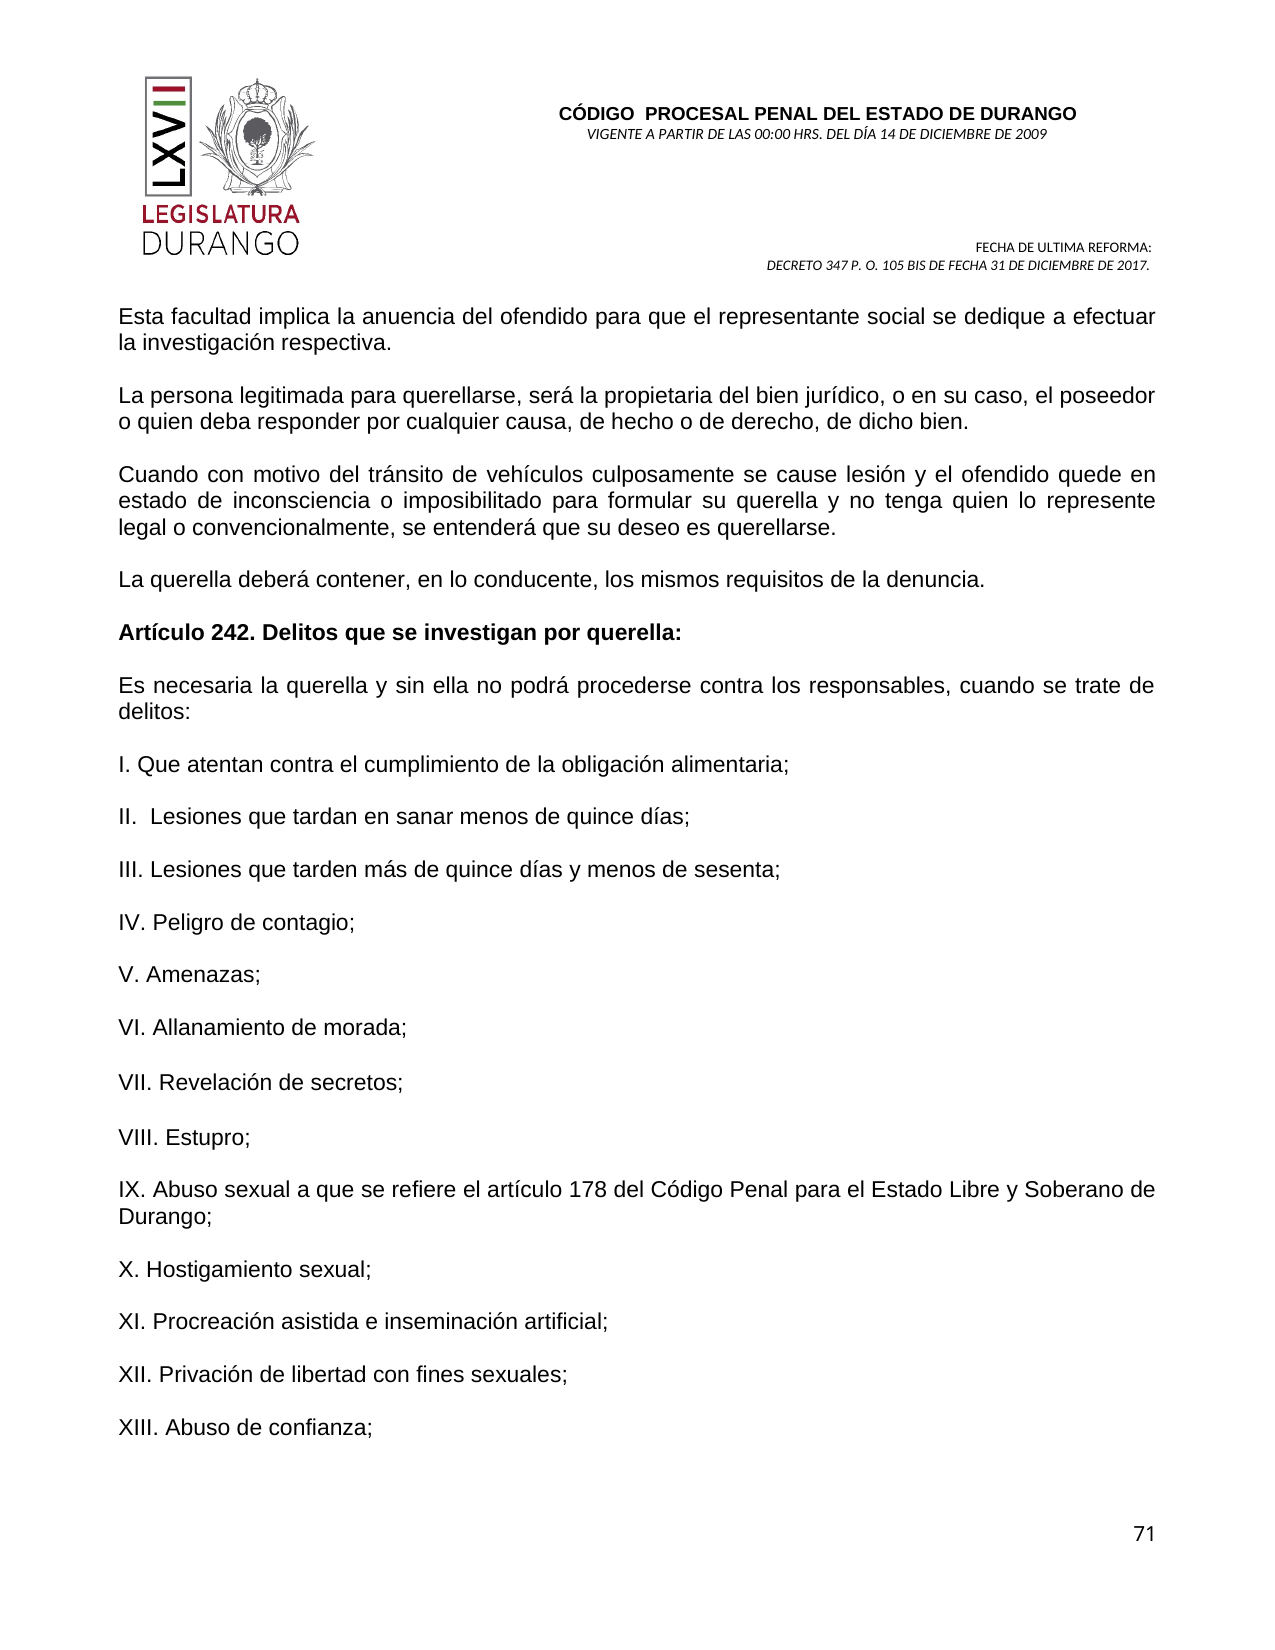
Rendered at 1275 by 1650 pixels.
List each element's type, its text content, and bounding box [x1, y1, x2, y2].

text II. Lesiones que tardan en sanar menos de quince días; [118, 803, 1157, 830]
text IX. Abuso sexual a que se refiere el artículo 178 del Código Penal para el Estado Libre y Soberano de Durango; [118, 1176, 1157, 1229]
text VIII. Estupro; [118, 1124, 1157, 1150]
text XIII. Abuso de confianza; [118, 1414, 1157, 1440]
text I. Que atentan contra el cumplimiento de la obligación alimentaria; [118, 751, 1157, 777]
text Artículo 242. Delitos que se investigan por querella: [118, 619, 1157, 645]
text V. Amenazas; [118, 961, 1157, 988]
text Es necesaria la querella y sin ella no podrá procederse contra los responsables, cuando se trate de delitos: [118, 672, 1157, 724]
text X. Hostigamiento sexual; [118, 1256, 1157, 1282]
text La querella deberá contener, en lo conducente, los mismos requisitos de la denuncia. [118, 566, 1157, 592]
text VI. Allanamiento de morada; [118, 1014, 1157, 1041]
text III. Lesiones que tarden más de quince días y menos de sesenta; [118, 856, 1157, 882]
text La persona legitimada para querellarse, será la propietaria del bien jurídico, o en su caso, el poseedor o quien deba responder por cualquier causa, de hecho o de derecho, de dicho bien. [118, 382, 1157, 434]
text VII. Revelación de secretos; [118, 1069, 1157, 1095]
picture [140, 73, 318, 258]
text XII. Privación de libertad con fines sexuales; [118, 1361, 1157, 1387]
text Cuando con motivo del tránsito de vehículos culposamente se cause lesión y el ofendido quede en estado de inconsciencia o imposibilitado para formular su querella y no tenga quien lo represente legal o convencionalmente, se entenderá que su deseo es querellarse. [118, 461, 1157, 540]
text IV. Peligro de contagio; [118, 909, 1157, 935]
text XI. Procreación asistida e inseminación artificial; [118, 1308, 1157, 1334]
